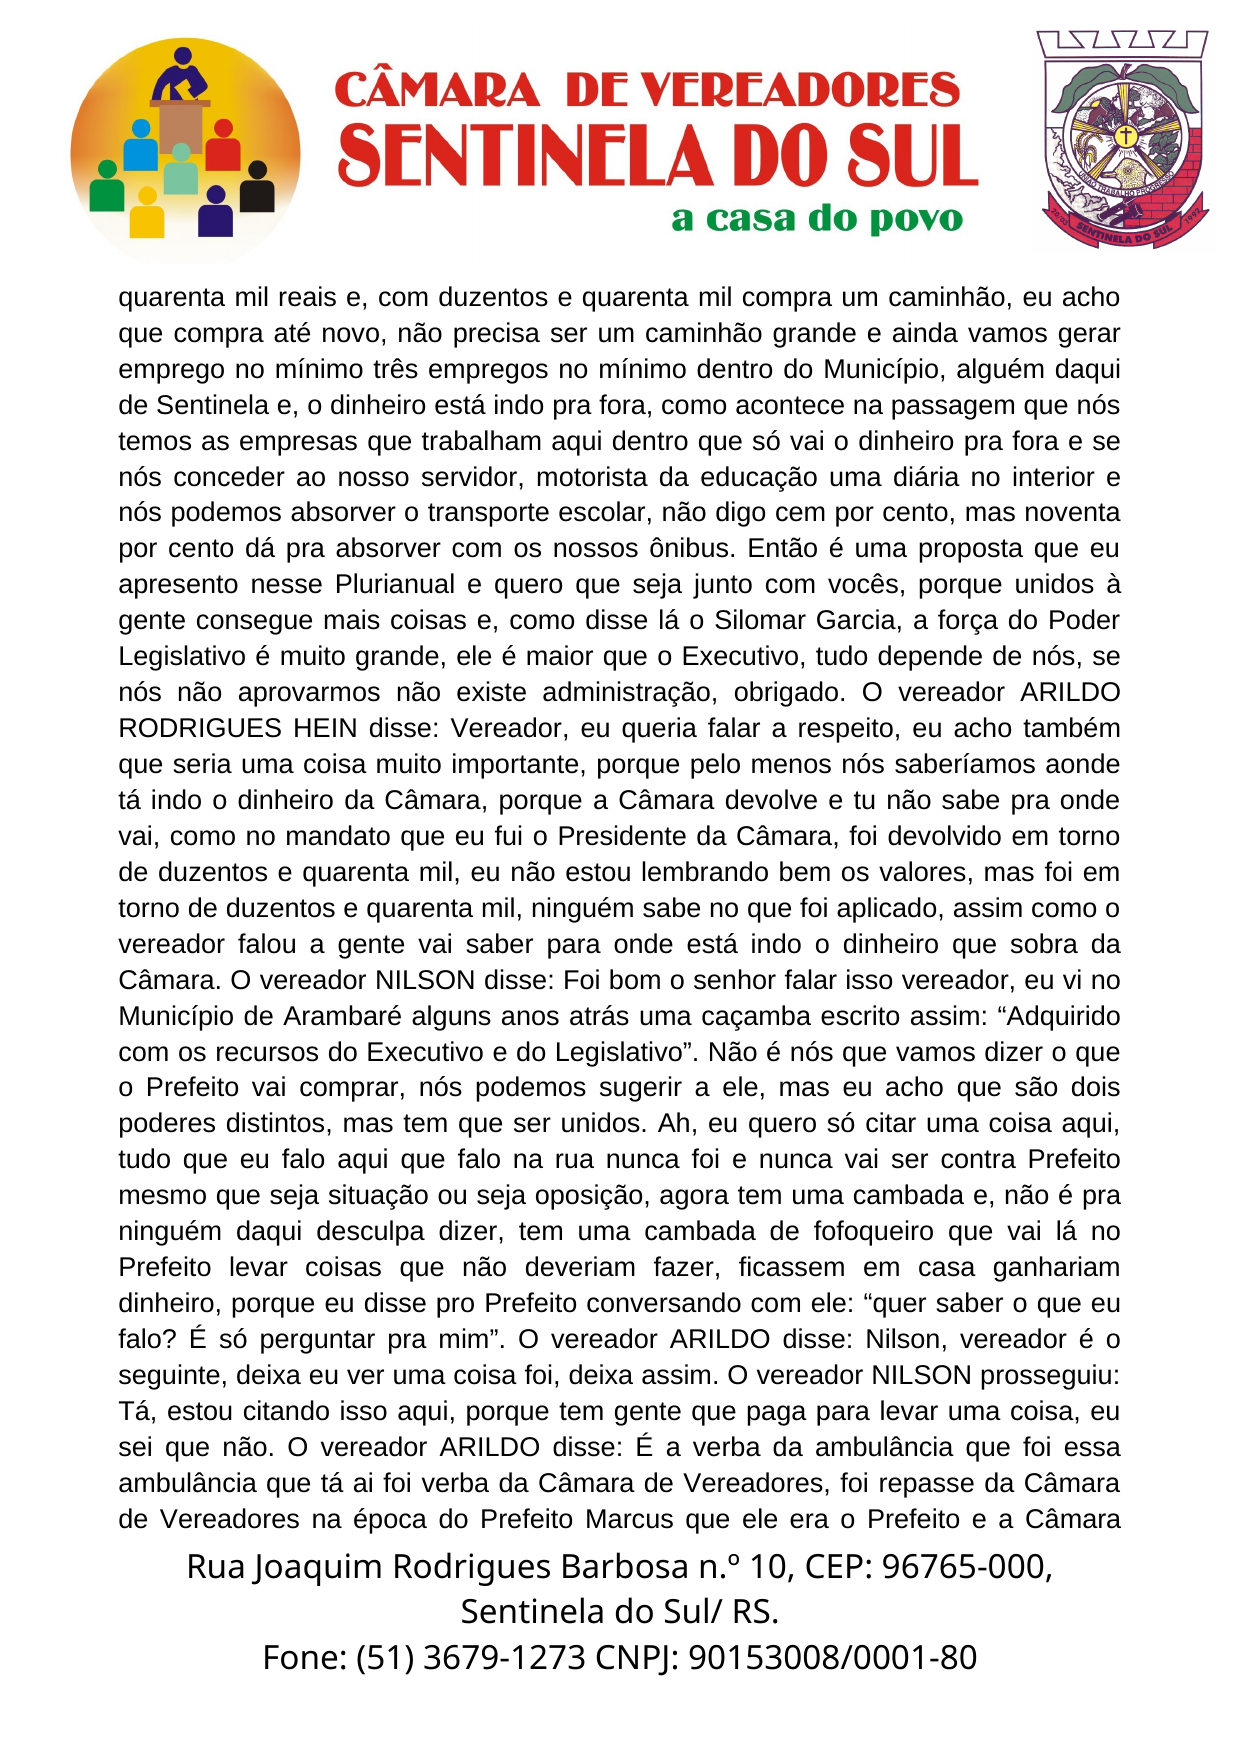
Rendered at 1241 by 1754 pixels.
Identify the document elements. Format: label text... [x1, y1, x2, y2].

picture [40, 27, 1014, 264]
picture [1033, 27, 1216, 253]
